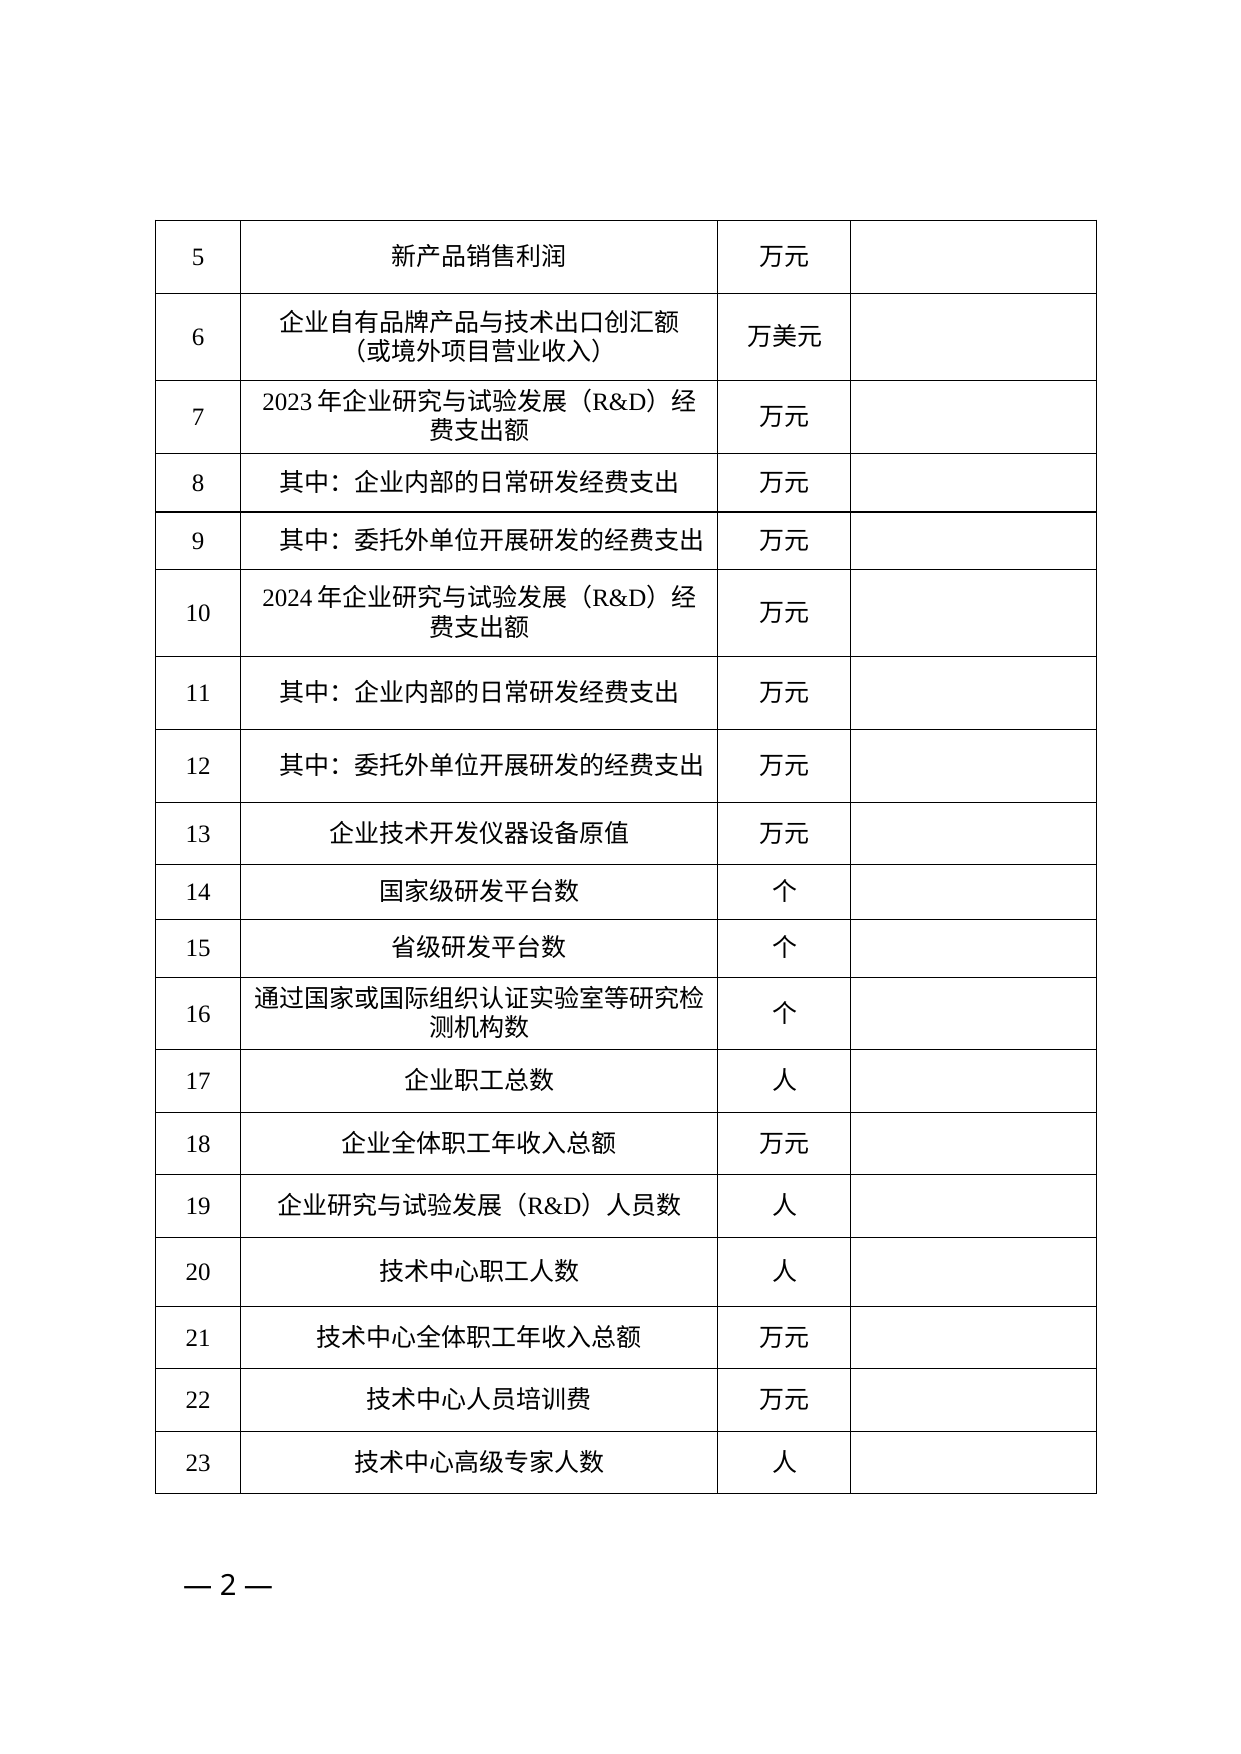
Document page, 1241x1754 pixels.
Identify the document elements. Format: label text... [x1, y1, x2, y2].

table_cell 企业研究与试验发展（R&D）人员数 [241, 1175, 717, 1237]
table_cell 2023年企业研究与试验发展（R&D）经费支出额 [241, 381, 717, 452]
table_cell [851, 803, 1096, 864]
table_cell 万元 [718, 454, 850, 511]
table_cell [851, 570, 1096, 656]
table_cell 技术中心全体职工年收入总额 [241, 1307, 717, 1368]
table_cell [851, 1113, 1096, 1174]
table_cell 技术中心高级专家人数 [241, 1432, 717, 1493]
table_cell 其中：企业内部的日常研发经费支出 [241, 454, 717, 511]
table_cell 14 [156, 865, 240, 918]
table_cell 个 [718, 865, 850, 918]
table_cell 15 [156, 920, 240, 977]
table_cell 万元 [718, 570, 850, 656]
table_cell [851, 1238, 1096, 1306]
table_cell 企业自有品牌产品与技术出口创汇额 （或境外项目营业收入） [241, 294, 717, 379]
table_cell 新产品销售利润 [241, 221, 717, 293]
table_cell 5 [156, 221, 240, 293]
table_cell 万元 [718, 381, 850, 452]
table_cell [851, 1307, 1096, 1368]
table_cell [851, 730, 1096, 802]
table_cell 万元 [718, 657, 850, 729]
table_cell 个 [718, 920, 850, 977]
table_cell 20 [156, 1238, 240, 1306]
table_cell 6 [156, 294, 240, 379]
table_cell 人 [718, 1432, 850, 1493]
table_cell [851, 920, 1096, 977]
table_cell [851, 454, 1096, 511]
table_cell 23 [156, 1432, 240, 1493]
table_cell 7 [156, 381, 240, 452]
table_cell 其中：委托外单位开展研发的经费支出 [241, 513, 717, 568]
table_cell [851, 978, 1096, 1049]
table_cell [851, 294, 1096, 379]
table_cell 18 [156, 1113, 240, 1174]
table_cell [851, 1432, 1096, 1493]
table_cell 省级研发平台数 [241, 920, 717, 977]
table_cell 万元 [718, 803, 850, 864]
table_cell 个 [718, 978, 850, 1049]
table_cell 22 [156, 1369, 240, 1431]
table_cell 其中：企业内部的日常研发经费支出 [241, 657, 717, 729]
table_cell 16 [156, 978, 240, 1049]
table_cell 12 [156, 730, 240, 802]
table_cell 技术中心职工人数 [241, 1238, 717, 1306]
table_cell [851, 1050, 1096, 1112]
table_cell 国家级研发平台数 [241, 865, 717, 918]
table_cell 万元 [718, 1113, 850, 1174]
table_cell 通过国家或国际组织认证实验室等研究检测机构数 [241, 978, 717, 1049]
table_cell 万元 [718, 1307, 850, 1368]
table_cell [851, 865, 1096, 918]
table_cell 万元 [718, 730, 850, 802]
table_cell 企业全体职工年收入总额 [241, 1113, 717, 1174]
table_cell 其中：委托外单位开展研发的经费支出 [241, 730, 717, 802]
table_cell 13 [156, 803, 240, 864]
table_cell 技术中心人员培训费 [241, 1369, 717, 1431]
table_cell 人 [718, 1050, 850, 1112]
table_cell 8 [156, 454, 240, 511]
table_cell 17 [156, 1050, 240, 1112]
table_cell 21 [156, 1307, 240, 1368]
table_cell 11 [156, 657, 240, 729]
table_cell [851, 381, 1096, 452]
table_cell [851, 221, 1096, 293]
table_cell [851, 1175, 1096, 1237]
table_cell 万元 [718, 1369, 850, 1431]
table_cell 万元 [718, 221, 850, 293]
table_cell [851, 1369, 1096, 1431]
table_cell 2024年企业研究与试验发展（R&D）经费支出额 [241, 570, 717, 656]
table_cell [851, 513, 1096, 568]
table_cell [851, 657, 1096, 729]
table_cell 万元 [718, 513, 850, 568]
table_cell 企业职工总数 [241, 1050, 717, 1112]
table_cell 企业技术开发仪器设备原值 [241, 803, 717, 864]
table_cell 人 [718, 1238, 850, 1306]
table_cell 19 [156, 1175, 240, 1237]
table_cell 10 [156, 570, 240, 656]
table_cell 人 [718, 1175, 850, 1237]
table_cell 万美元 [718, 294, 850, 379]
table_cell 9 [156, 513, 240, 568]
